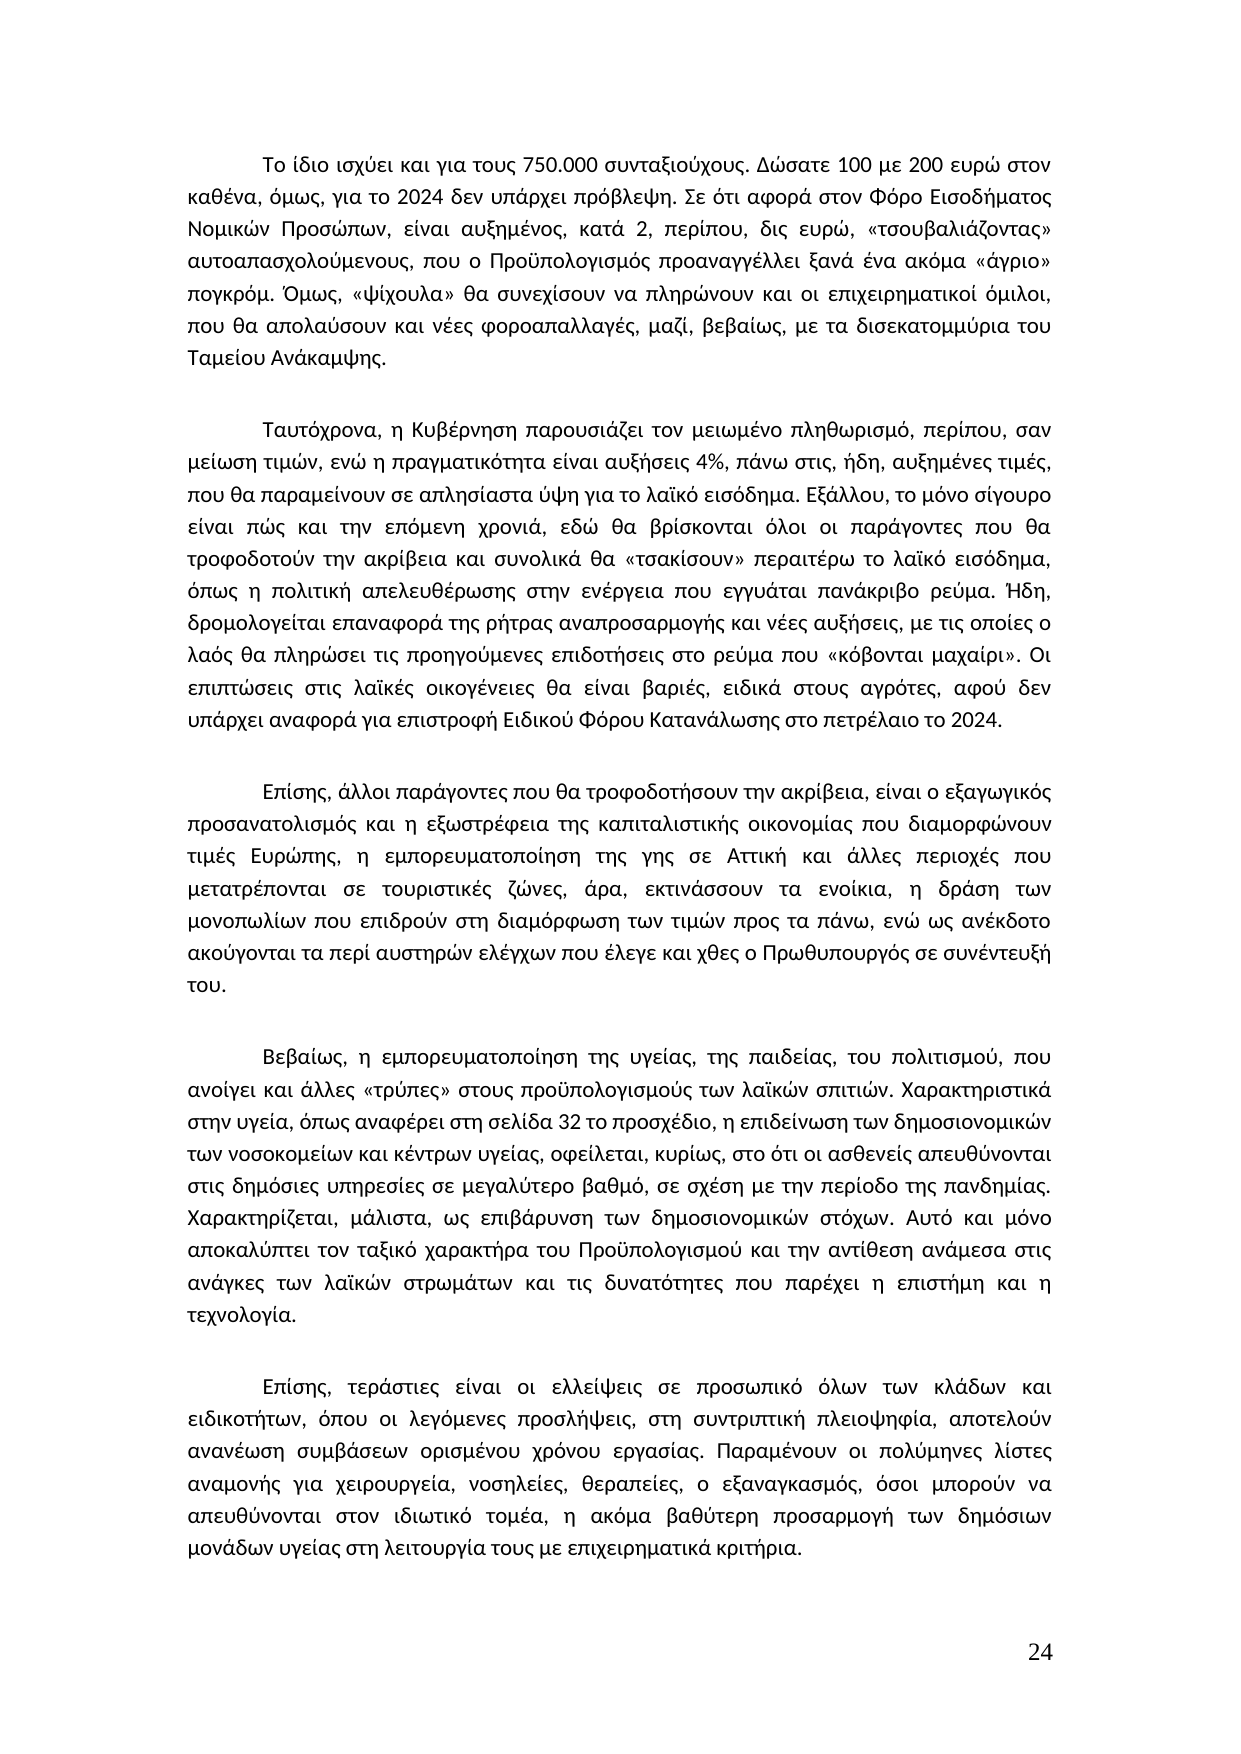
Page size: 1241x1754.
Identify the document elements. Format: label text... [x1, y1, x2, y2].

text Βεβαίως, η εμπορευματοποίηση της υγείας, της παιδείας, του πολιτισμού, που ανοίγει και άλλες «τρύπες» στους προϋπολογισμούς των λαϊκών σπιτιών. Χαρακτηριστικά στην υγεία, όπως αναφέρει στη σελίδα 32 το προσχέδιο, η επιδείνωση των δημοσιονομικών των νοσοκομείων και κέντρων υγείας, οφείλεται, κυρίως, στο ότι οι ασθενείς απευθύνονται στις δημόσιες υπηρεσίες σε μεγαλύτερο βαθμό, σε σχέση με την περίοδο της πανδημίας. Χαρακτηρίζεται, μάλιστα, ως επιβάρυνση των δημοσιονομικών στόχων. Αυτό και μόνο αποκαλύπτει τον ταξικό χαρακτήρα του Προϋπολογισμού και την αντίθεση ανάμεσα στις ανάγκες των λαϊκών στρωμάτων και τις δυνατότητες που παρέχει η επιστήμη και η τεχνολογία. [187, 1042, 1053, 1328]
text Επίσης, τεράστιες είναι οι ελλείψεις σε προσωπικό όλων των κλάδων και ειδικοτήτων, όπου οι λεγόμενες προσλήψεις, στη συντριπτική πλειοψηφία, αποτελούν ανανέωση συμβάσεων ορισμένου χρόνου εργασίας. Παραμένουν οι πολύμηνες λίστες αναμονής για χειρουργεία, νοσηλείες, θεραπείες, ο εξαναγκασμός, όσοι μπορούν να απευθύνονται στον ιδιωτικό τομέα, η ακόμα βαθύτερη προσαρμογή των δημόσιων μονάδων υγείας στη λειτουργία τους με επιχειρηματικά κριτήρια. [187, 1372, 1053, 1561]
text Ταυτόχρονα, η Κυβέρνηση παρουσιάζει τον μειωμένο πληθωρισμό, περίπου, σαν μείωση τιμών, ενώ η πραγματικότητα είναι αυξήσεις 4%, πάνω στις, ήδη, αυξημένες τιμές, που θα παραμείνουν σε απλησίαστα ύψη για το λαϊκό εισόδημα. Εξάλλου, το μόνο σίγουρο είναι πώς και την επόμενη χρονιά, εδώ θα βρίσκονται όλοι οι παράγοντες που θα τροφοδοτούν την ακρίβεια και συνολικά θα «τσακίσουν» περαιτέρω το λαϊκό εισόδημα, όπως η πολιτική απελευθέρωσης στην ενέργεια που εγγυάται πανάκριβο ρεύμα. Ήδη, δρομολογείται επαναφορά της ρήτρας αναπροσαρμογής και νέες αυξήσεις, με τις οποίες ο λαός θα πληρώσει τις προηγούμενες επιδοτήσεις στο ρεύμα που «κόβονται μαχαίρι». Οι επιπτώσεις στις λαϊκές οικογένειες θα είναι βαριές, ειδικά στους αγρότες, αφού δεν υπάρχει αναφορά για επιστροφή Ειδικού Φόρου Κατανάλωσης στο πετρέλαιο το 2024. [187, 415, 1053, 733]
text Το ίδιο ισχύει και για τους 750.000 συνταξιούχους. Δώσατε 100 με 200 ευρώ στον καθένα, όμως, για το 2024 δεν υπάρχει πρόβλεψη. Σε ότι αφορά στον Φόρο Εισοδήματος Νομικών Προσώπων, είναι αυξημένος, κατά 2, περίπου, δις ευρώ, «τσουβαλιάζοντας» αυτοαπασχολούμενους, που ο Προϋπολογισμός προαναγγέλλει ξανά ένα ακόμα «άγριο» πογκρόμ. Όμως, «ψίχουλα» θα συνεχίσουν να πληρώνουν και οι επιχειρηματικοί όμιλοι, που θα απολαύσουν και νέες φοροαπαλλαγές, μαζί, βεβαίως, με τα δισεκατομμύρια του Ταμείου Ανάκαμψης. [187, 150, 1053, 371]
text Επίσης, άλλοι παράγοντες που θα τροφοδοτήσουν την ακρίβεια, είναι ο εξαγωγικός προσανατολισμός και η εξωστρέφεια της καπιταλιστικής οικονομίας που διαμορφώνουν τιμές Ευρώπης, η εμπορευματοποίηση της γης σε Αττική και άλλες περιοχές που μετατρέπονται σε τουριστικές ζώνες, άρα, εκτινάσσουν τα ενοίκια, η δράση των μονοπωλίων που επιδρούν στη διαμόρφωση των τιμών προς τα πάνω, ενώ ως ανέκδοτο ακούγονται τα περί αυστηρών ελέγχων που έλεγε και χθες ο Πρωθυπουργός σε συνέντευξή του. [187, 777, 1053, 998]
